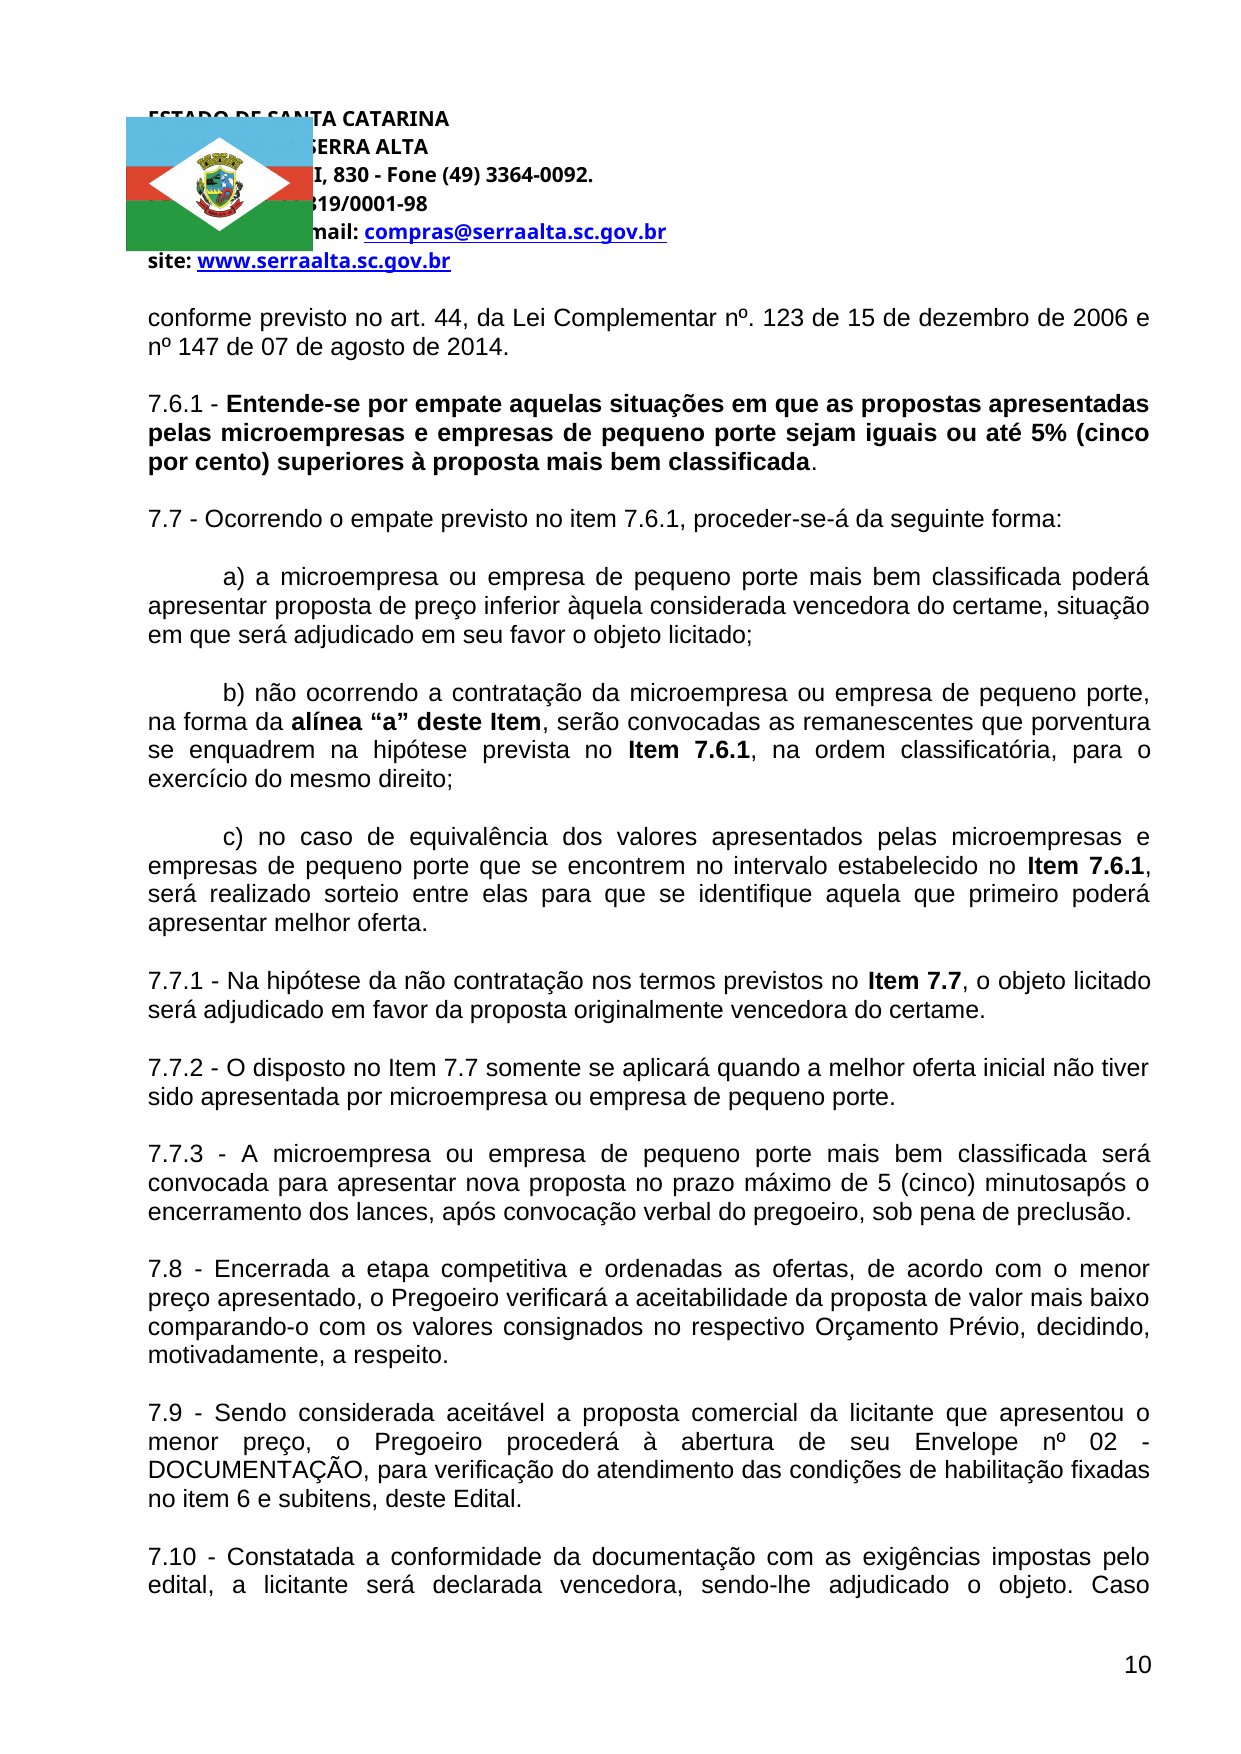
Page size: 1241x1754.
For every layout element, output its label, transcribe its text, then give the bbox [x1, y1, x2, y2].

text a) a microempresa ou empresa de pequeno porte mais bem classificada poderá apresentar proposta de preço inferior àquela considerada vencedora do certame, situação em que será adjudicado em seu favor o objeto licitado; [148, 562, 1152, 648]
text 7.7.2 - O disposto no Item 7.7 somente se aplicará quando a melhor oferta inicial não tiver sido apresentada por microempresa ou empresa de pequeno porte. [148, 1053, 1152, 1110]
text b) não ocorrendo a contratação da microempresa ou empresa de pequeno porte, na forma da alínea “a” deste Item, serão convocadas as remanescentes que porventura se enquadrem na hipótese prevista no Item 7.6.1, na ordem classificatória, para o exercício do mesmo direito; [148, 678, 1152, 793]
text c) no caso de equivalência dos valores apresentados pelas microempresas e empresas de pequeno porte que se encontrem no intervalo estabelecido no Item 7.6.1, será realizado sorteio entre elas para que se identifique aquela que primeiro poderá apresentar melhor oferta. [148, 822, 1152, 937]
text 7.8 - Encerrada a etapa competitiva e ordenadas as ofertas, de acordo com o menor preço apresentado, o Pregoeiro verificará a aceitabilidade da proposta de valor mais baixo comparando-o com os valores consignados no respectivo Orçamento Prévio, decidindo, motivadamente, a respeito. [148, 1254, 1152, 1369]
text 7.7.1 - Na hipótese da não contratação nos termos previstos no Item 7.7, o objeto licitado será adjudicado em favor da proposta originalmente vencedora do certame. [148, 966, 1152, 1023]
text 7.6.1 - Entende-se por empate aquelas situações em que as propostas apresentadas pelas microempresas e empresas de pequeno porte sejam iguais ou até 5% (cinco por cento) superiores à proposta mais bem classificada. [148, 389, 1152, 476]
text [148, 1541, 1152, 1599]
text 7.9 - Sendo considerada aceitável a proposta comercial da licitante que apresentou o menor preço, o Pregoeiro procederá à abertura de seu Envelope nº 02 - DOCUMENTAÇÃO, para verificação do atendimento das condições de habilitação fixadas no item 6 e subitens, deste Edital. [148, 1398, 1152, 1513]
text 7.7.3 - A microempresa ou empresa de pequeno porte mais bem classificada será convocada para apresentar nova proposta no prazo máximo de 5 (cinco) minutosapós o encerramento dos lances, após convocação verbal do pregoeiro, sob pena de preclusão. [148, 1139, 1152, 1225]
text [148, 303, 1152, 361]
text 7.7 - Ocorrendo o empate previsto no item 7.6.1, proceder-se-á da seguinte forma: [148, 504, 1152, 533]
